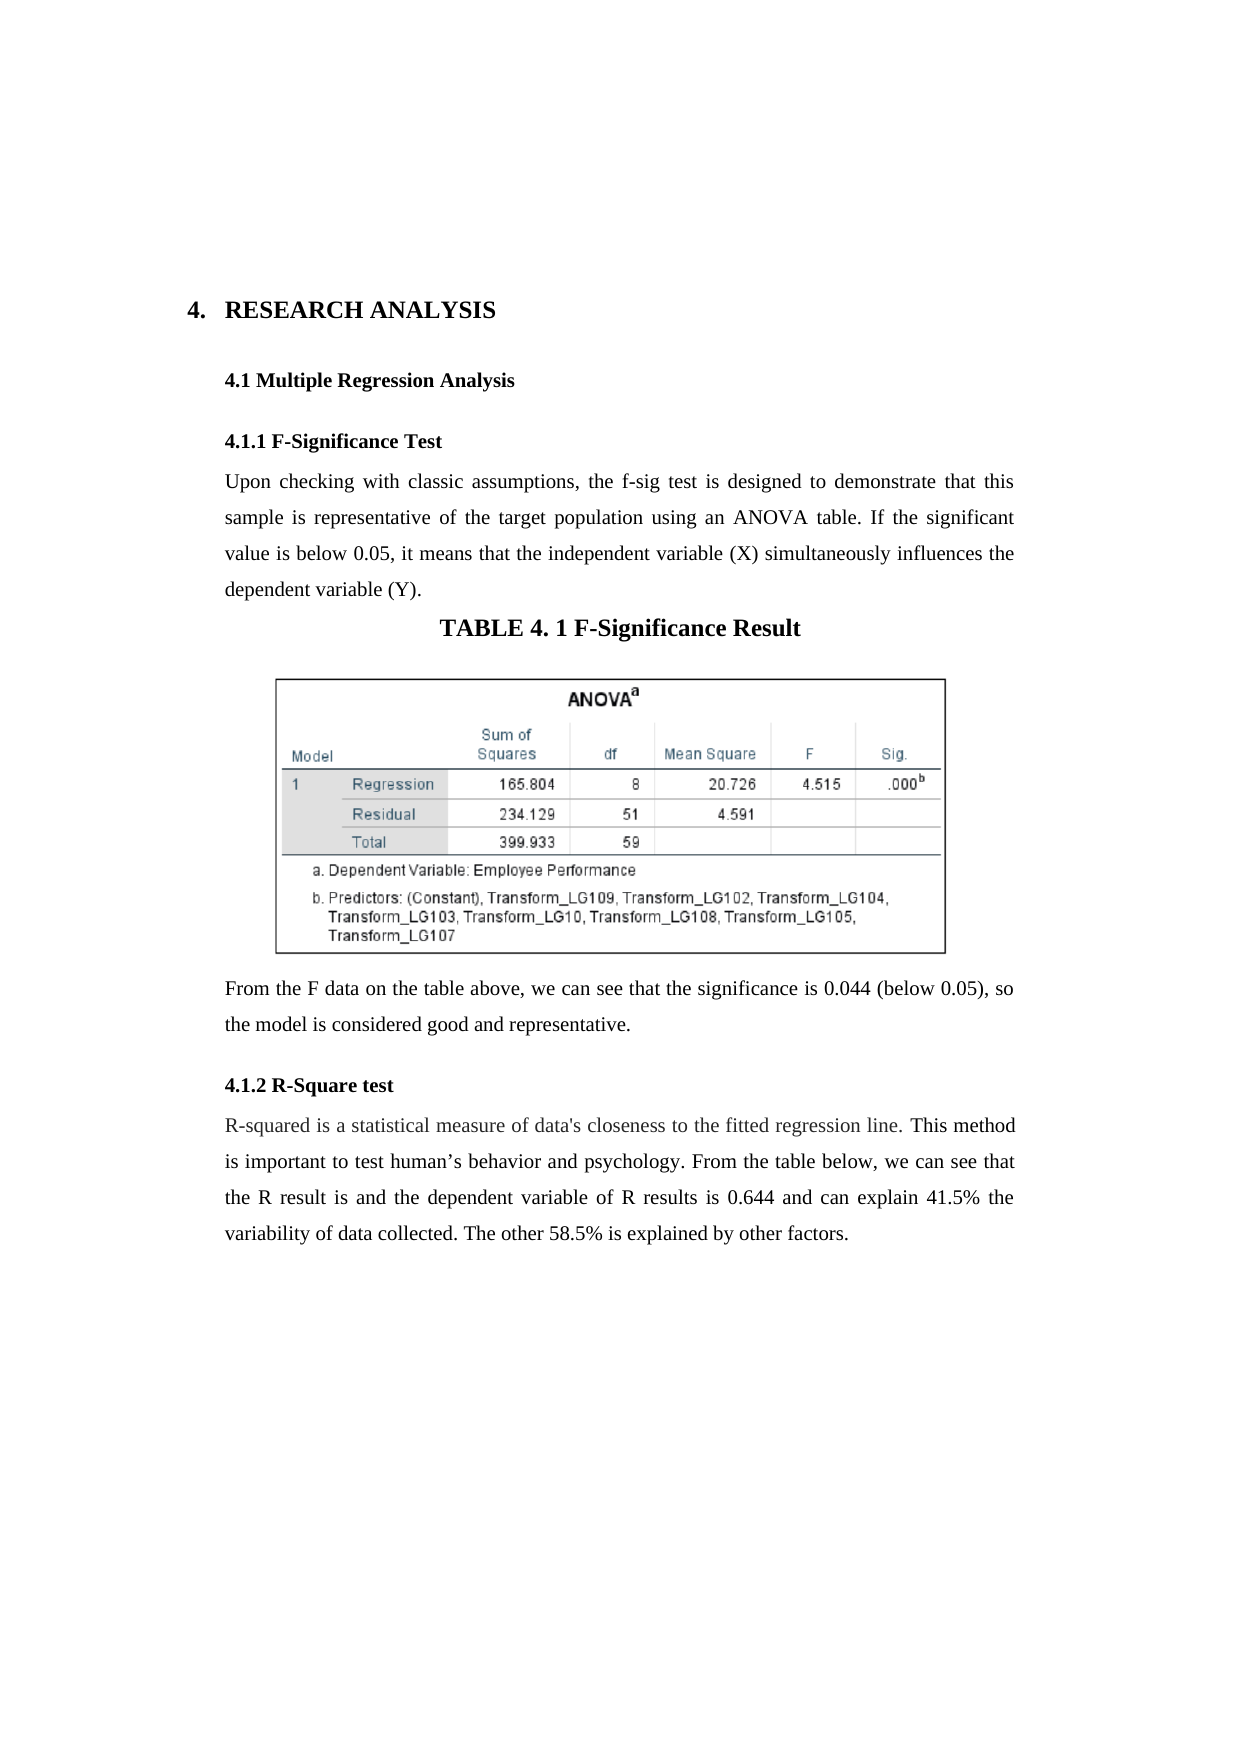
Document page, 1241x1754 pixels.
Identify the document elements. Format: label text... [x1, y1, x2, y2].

subtitle 4.1 Multiple Regression Analysis [224, 368, 1016, 392]
list RESEARCH ANALYSIS [187, 295, 957, 324]
text Upon checking with classic assumptions, the f-sig test is designed to demonstrate that this sample is representative of the target population using an ANOVA table. If the significant value is below 0.05, it means that the independent variable (X) simultaneously influences the dependent variable (Y). [224, 469, 1016, 601]
subtitle 4.1.1 F-Significance Test [224, 429, 1016, 453]
text R-squared is a statistical measure of data's closeness to the fitted regression line. This method is important to test human’s behavior and psychology. From the table below, we can see that the R result is and the dependent variable of R results is 0.644 and can explain 41.5% the variability of data collected. The other 58.5% is explained by other factors. [224, 1113, 1016, 1245]
subtitle 4.1.2 R-Square test [224, 1073, 1016, 1097]
text From the F data on the table above, we can see that the significance is 0.044 (below 0.05), so the model is considered good and representative. [224, 976, 1016, 1036]
picture [273, 662, 968, 964]
text TABLE 4. 1 F-Significance Result [224, 613, 1016, 642]
